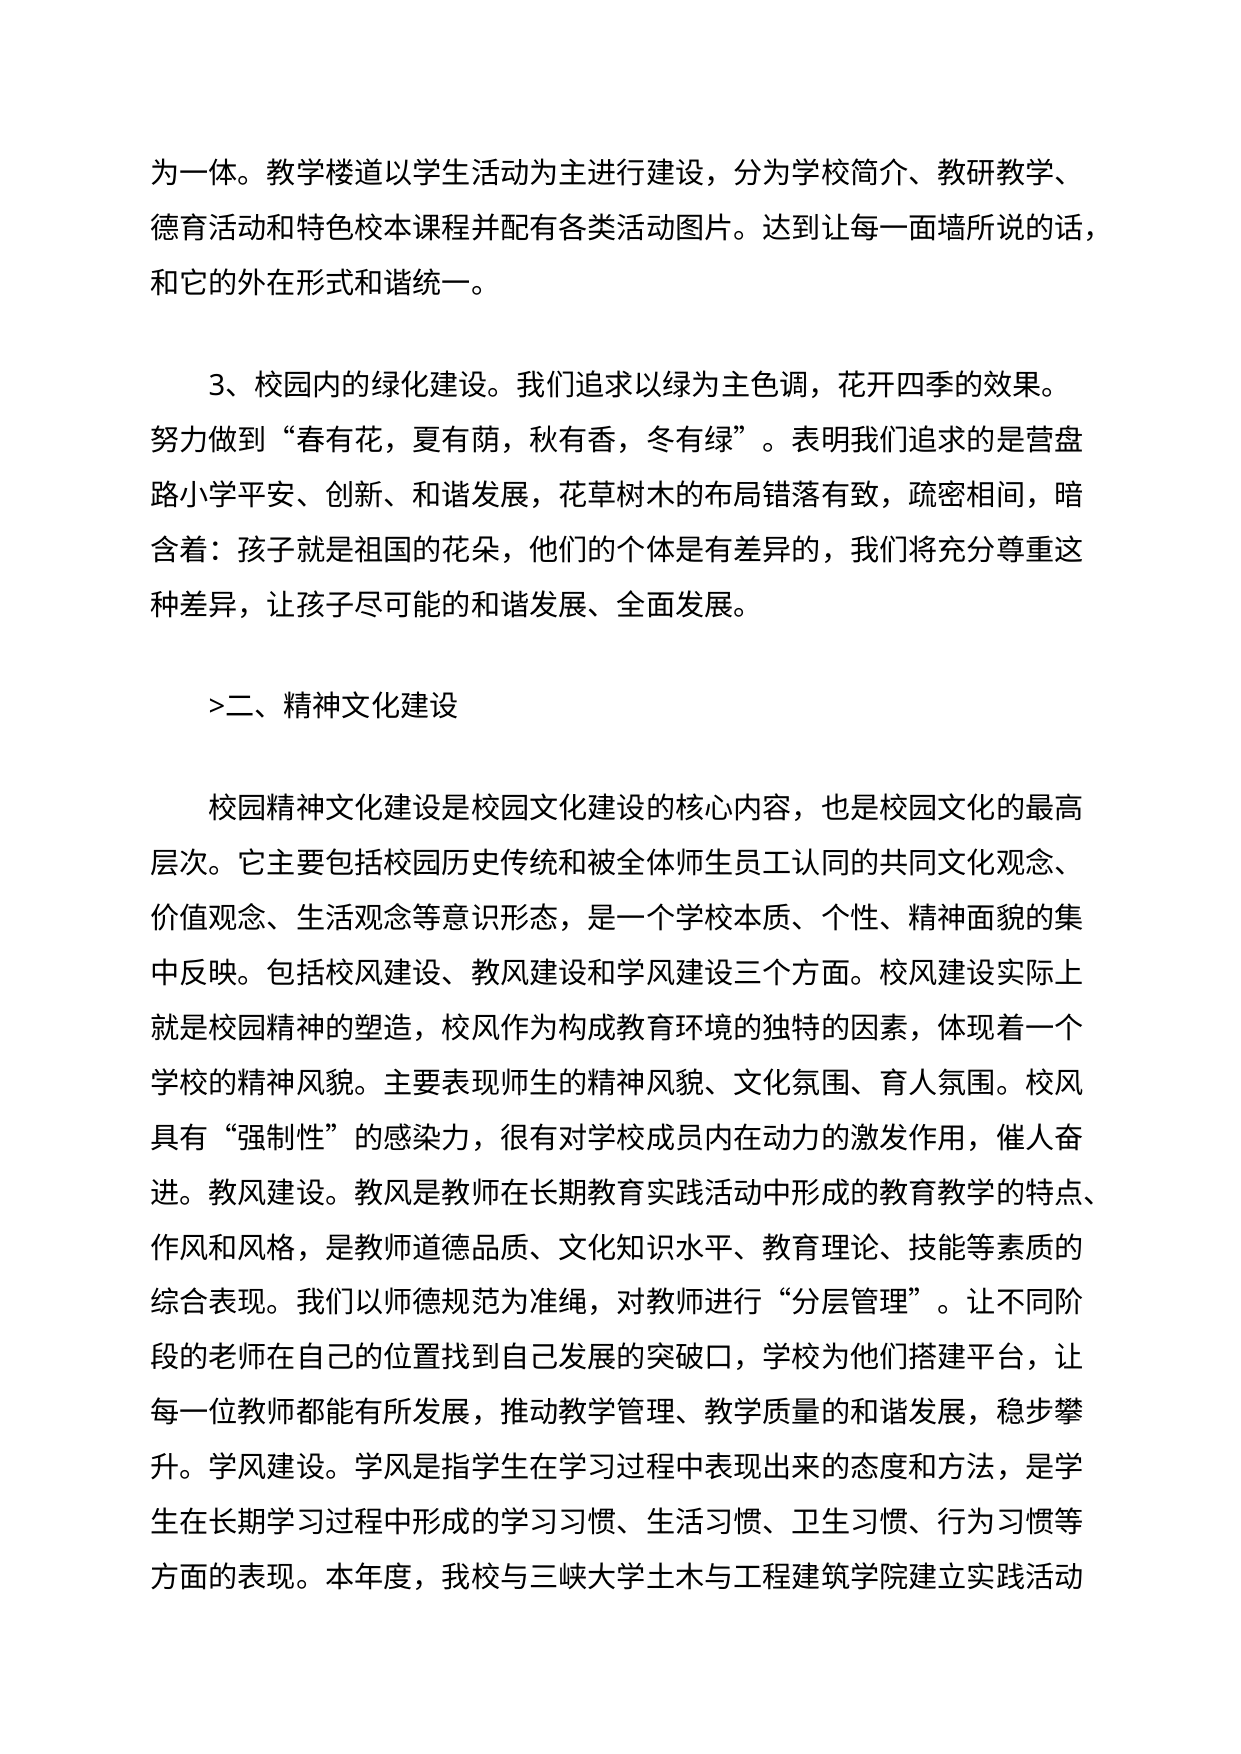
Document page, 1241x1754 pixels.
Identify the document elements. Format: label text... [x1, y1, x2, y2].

text >二、精神文化建设 [150, 683, 1090, 725]
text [150, 785, 1090, 1596]
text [150, 150, 1090, 302]
text 3、校园内的绿化建设。我们追求以绿为主色调，花开四季的效果。努力做到“春有花，夏有荫，秋有香，冬有绿”。表明我们追求的是营盘路小学平安、创新、和谐发展，花草树木的布局错落有致，疏密相间，暗含着：孩子就是祖国的花朵，他们的个体是有差异的，我们将充分尊重这种差异，让孩子尽可能的和谐发展、全面发展。 [150, 362, 1090, 623]
